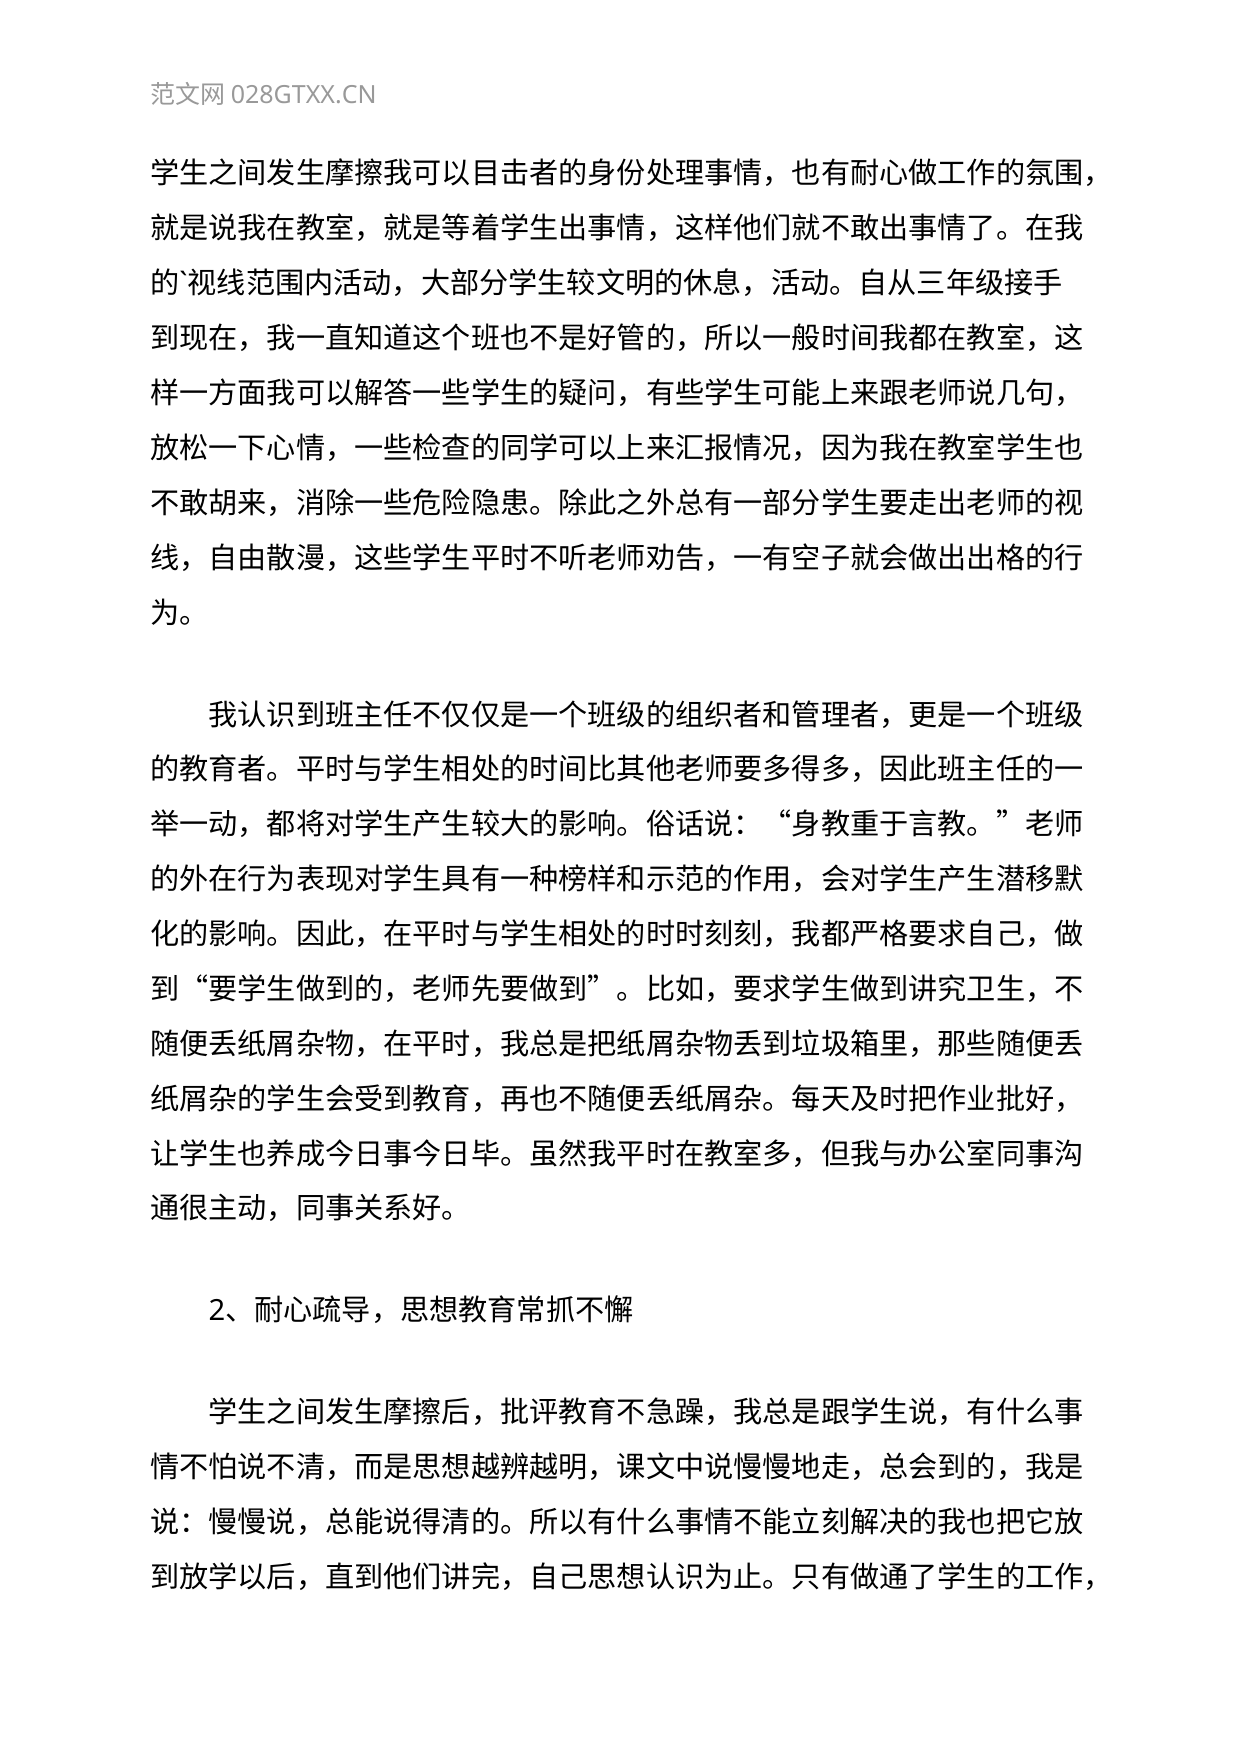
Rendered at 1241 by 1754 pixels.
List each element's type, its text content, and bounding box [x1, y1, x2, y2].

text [150, 150, 1090, 632]
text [150, 1389, 1090, 1596]
text 2、耐心疏导，思想教育常抓不懈 [150, 1287, 1090, 1329]
text 我认识到班主任不仅仅是一个班级的组织者和管理者，更是一个班级的教育者。平时与学生相处的时间比其他老师要多得多，因此班主任的一举一动，都将对学生产生较大的影响。俗话说：“身教重于言教。”老师的外在行为表现对学生具有一种榜样和示范的作用，会对学生产生潜移默化的影响。因此，在平时与学生相处的时时刻刻，我都严格要求自己，做到“要学生做到的，老师先要做到”。比如，要求学生做到讲究卫生，不随便丢纸屑杂物，在平时，我总是把纸屑杂物丢到垃圾箱里，那些随便丢纸屑杂的学生会受到教育，再也不随便丢纸屑杂。每天及时把作业批好，让学生也养成今日事今日毕。虽然我平时在教室多，但我与办公室同事沟通很主动，同事关系好。 [150, 691, 1090, 1227]
